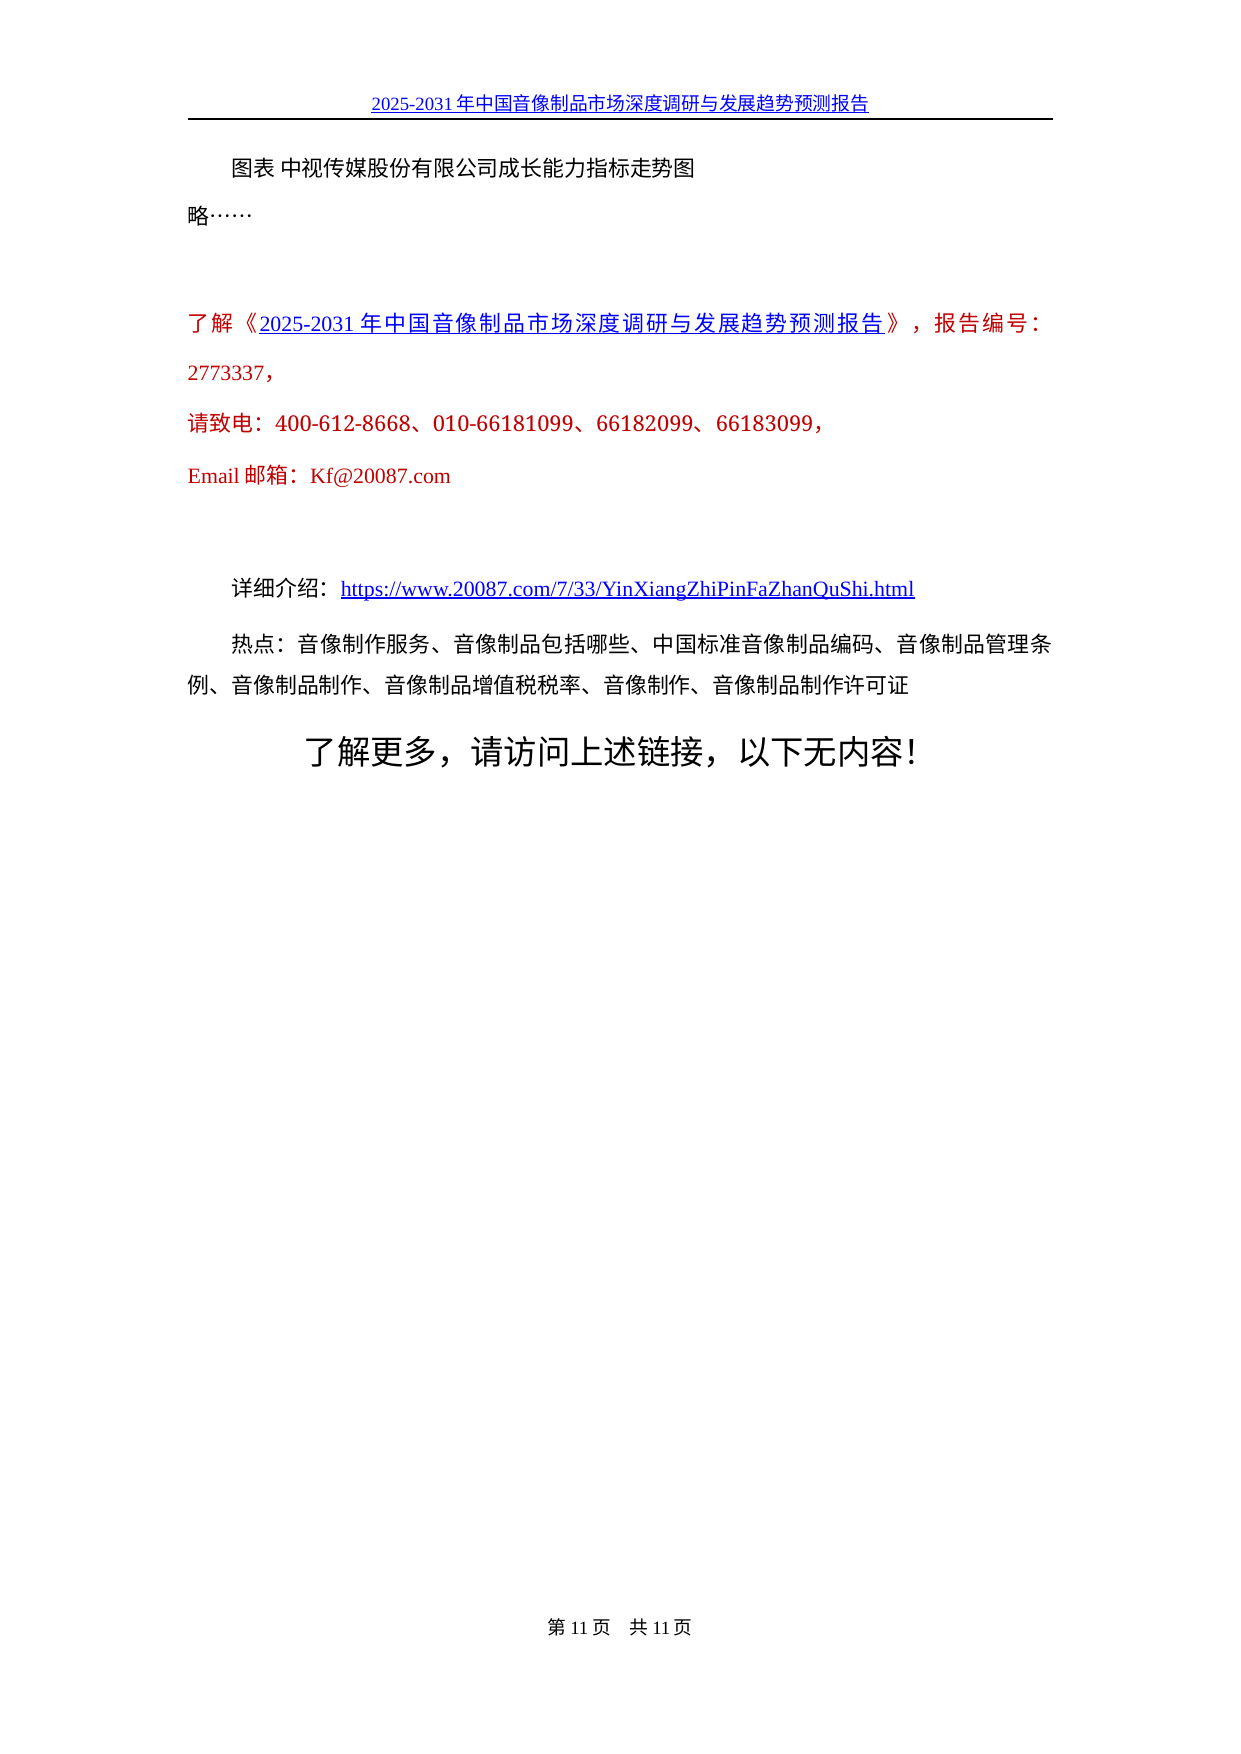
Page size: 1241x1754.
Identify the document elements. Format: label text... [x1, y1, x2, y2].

text 详细介绍：https://www.20087.com/7/33/YinXiangZhiPinFaZhanQuShi.html [187, 570, 1053, 603]
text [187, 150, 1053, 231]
text 请致电：400-612-8668、010-66181099、66182099、66183099， [187, 406, 1053, 438]
text 了解《2025-2031年中国音像制品市场深度调研与发展趋势预测报告》，报告编号：2773337， [187, 305, 1053, 387]
title 了解更多，请访问上述链接，以下无内容！ [187, 717, 1053, 782]
text 热点：音像制作服务、音像制品包括哪些、中国标准音像制品编码、音像制品管理条例、音像制品制作、音像制品增值税税率、音像制作、音像制品制作许可证 [187, 627, 1053, 700]
text Email邮箱：Kf@20087.com [187, 457, 1053, 490]
